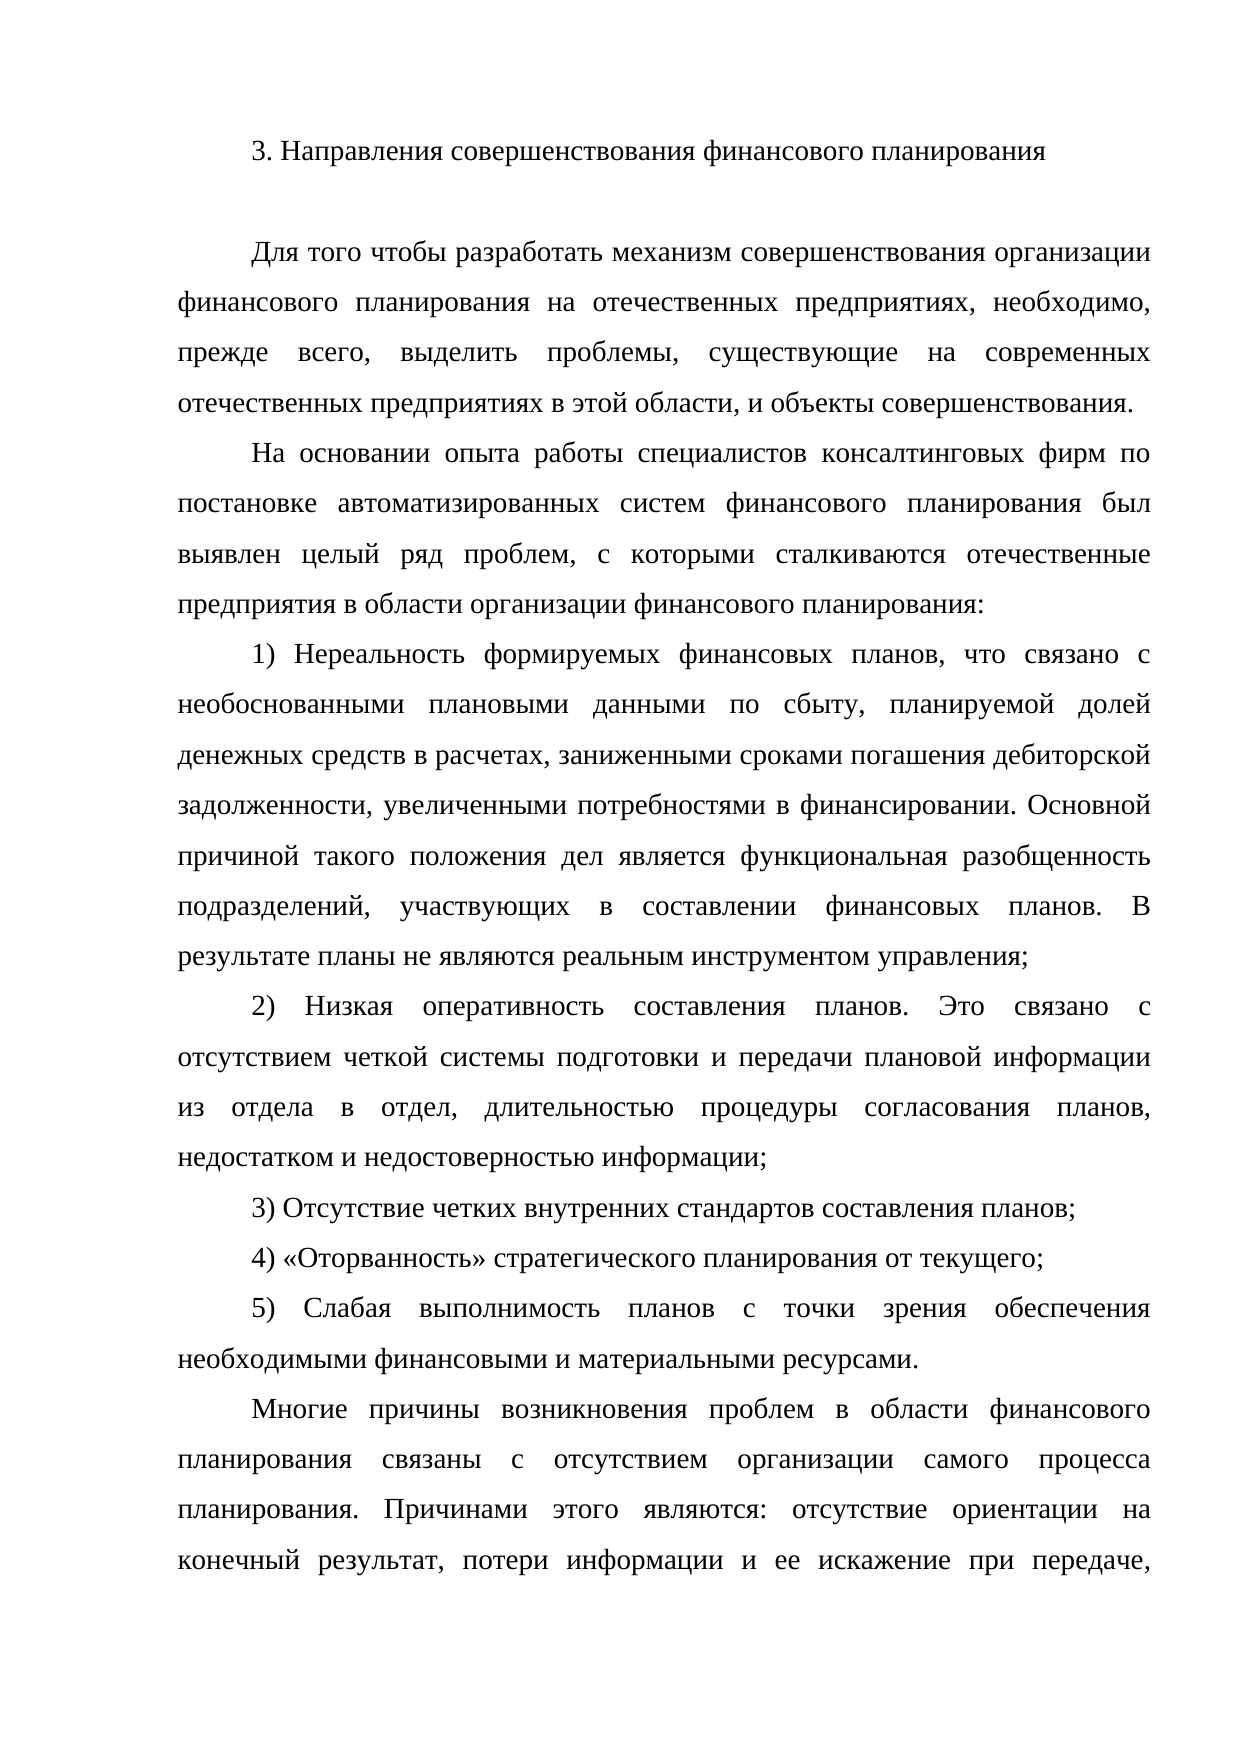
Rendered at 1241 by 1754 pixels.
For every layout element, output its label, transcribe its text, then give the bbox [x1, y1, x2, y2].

text Для того чтобы разработать механизм совершенствования организации финансового планирования на отечественных предприятиях, необходимо, прежде всего, выделить проблемы, существующие на современных отечественных предприятиях в этой области, и объекты совершенствования. [177, 234, 1152, 418]
text 2) Низкая оперативность составления планов. Это связано с отсутствием четкой системы подготовки и передачи плановой информации из отдела в отдел, длительностью процедуры согласования планов, недостатком и недостоверностью информации; [177, 988, 1152, 1173]
text 1) Нереальность формируемых финансовых планов, что связано с необоснованными плановыми данными по сбыту, планируемой долей денежных средств в расчетах, заниженными сроками погашения дебиторской задолженности, увеличенными потребностями в финансировании. Основной причиной такого положения дел является функциональная разобщенность подразделений, участвующих в составлении финансовых планов. В результате планы не являются реальным инструментом управления; [177, 636, 1152, 972]
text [177, 1391, 1152, 1576]
text 3) Отсутствие четких внутренних стандартов составления планов; [177, 1190, 1152, 1223]
text 4) «Оторванность» стратегического планирования от текущего; [177, 1240, 1152, 1274]
text 3. Направления совершенствования финансового планирования [177, 133, 1152, 167]
text 5) Слабая выполнимость планов с точки зрения обеспечения необходимыми финансовыми и материальными ресурсами. [177, 1290, 1152, 1374]
text На основании опыта работы специалистов консалтинговых фирм по постановке автоматизированных систем финансового планирования был выявлен целый ряд проблем, с которыми сталкиваются отечественные предприятия в области организации финансового планирования: [177, 435, 1152, 619]
